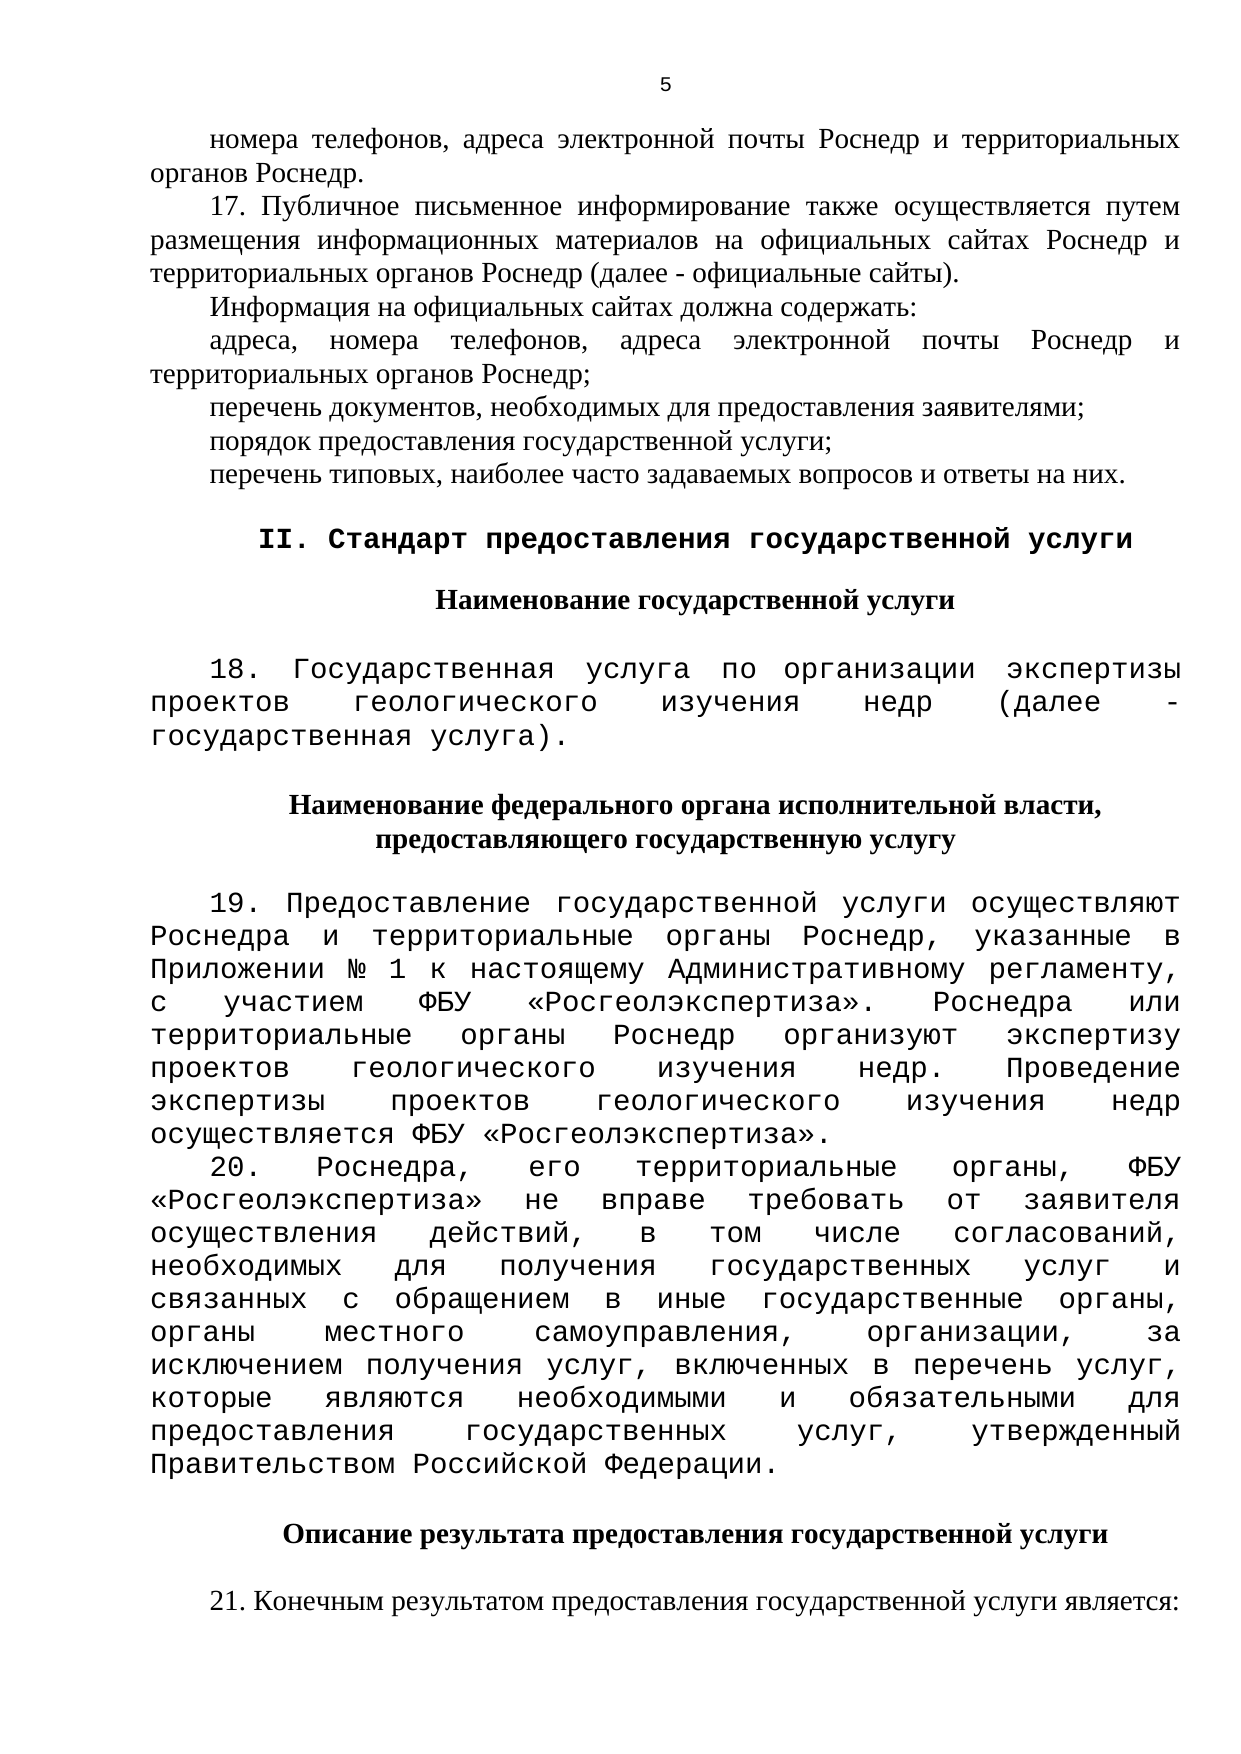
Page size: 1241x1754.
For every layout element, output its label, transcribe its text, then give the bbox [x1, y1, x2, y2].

text перечень типовых, наиболее часто задаваемых вопросов и ответы на них. [150, 457, 1181, 490]
text Описание результата предоставления государственной услуги [150, 1516, 1181, 1549]
text номера телефонов, адреса электронной почты Роснедр и территориальных органов Роснедр. [150, 118, 1181, 188]
text II. Стандарт предоставления государственной услуги [150, 524, 1181, 557]
text адреса, номера телефонов, адреса электронной почты Роснедр и территориальных органов Роснедр; [150, 322, 1181, 389]
text 20. Роснедра, его территориальные органы, ФБУ «Росгеолэкспертиза» не вправе требовать от заявителя осуществления действий, в том числе согласований, необходимых для получения государственных услуг и связанных с обращением в иные государственные органы, органы местного самоуправления, организации, за исключением получения услуг, включенных в перечень услуг, которые являются необходимыми и обязательными для предоставления государственных услуг, утвержденный Правительством Российской Федерации. [150, 1152, 1181, 1482]
text порядок предоставления государственной услуги; [150, 423, 1181, 457]
text перечень документов, необходимых для предоставления заявителями; [150, 389, 1181, 423]
subtitle Наименование государственной услуги [150, 582, 1181, 615]
text 21. Конечным результатом предоставления государственной услуги является: [150, 1583, 1181, 1616]
text 19. Предоставление государственной услуги осуществляют Роснедра и территориальные органы Роснедр, указанные в Приложении № 1 к настоящему Административному регламенту, с участием ФБУ «Росгеолэкспертиза». Роснедра или территориальные органы Роснедр организуют экспертизу проектов геологического изучения недр. Проведение экспертизы проектов геологического изучения недр осуществляется ФБУ «Росгеолэкспертиза». [150, 888, 1181, 1152]
text 17. Публичное письменное информирование также осуществляется путем размещения информационных материалов на официальных сайтах Роснедр и территориальных органов Роснедр (далее - официальные сайты). [150, 188, 1181, 289]
text 18. Государственная услуга по организации экспертизы проектов геологического изучения недр (далее - государственная услуга). [150, 654, 1181, 754]
text Наименование федерального органа исполнительной власти, предоставляющего государственную услугу [150, 787, 1181, 854]
text Информация на официальных сайтах должна содержать: [150, 289, 1181, 322]
